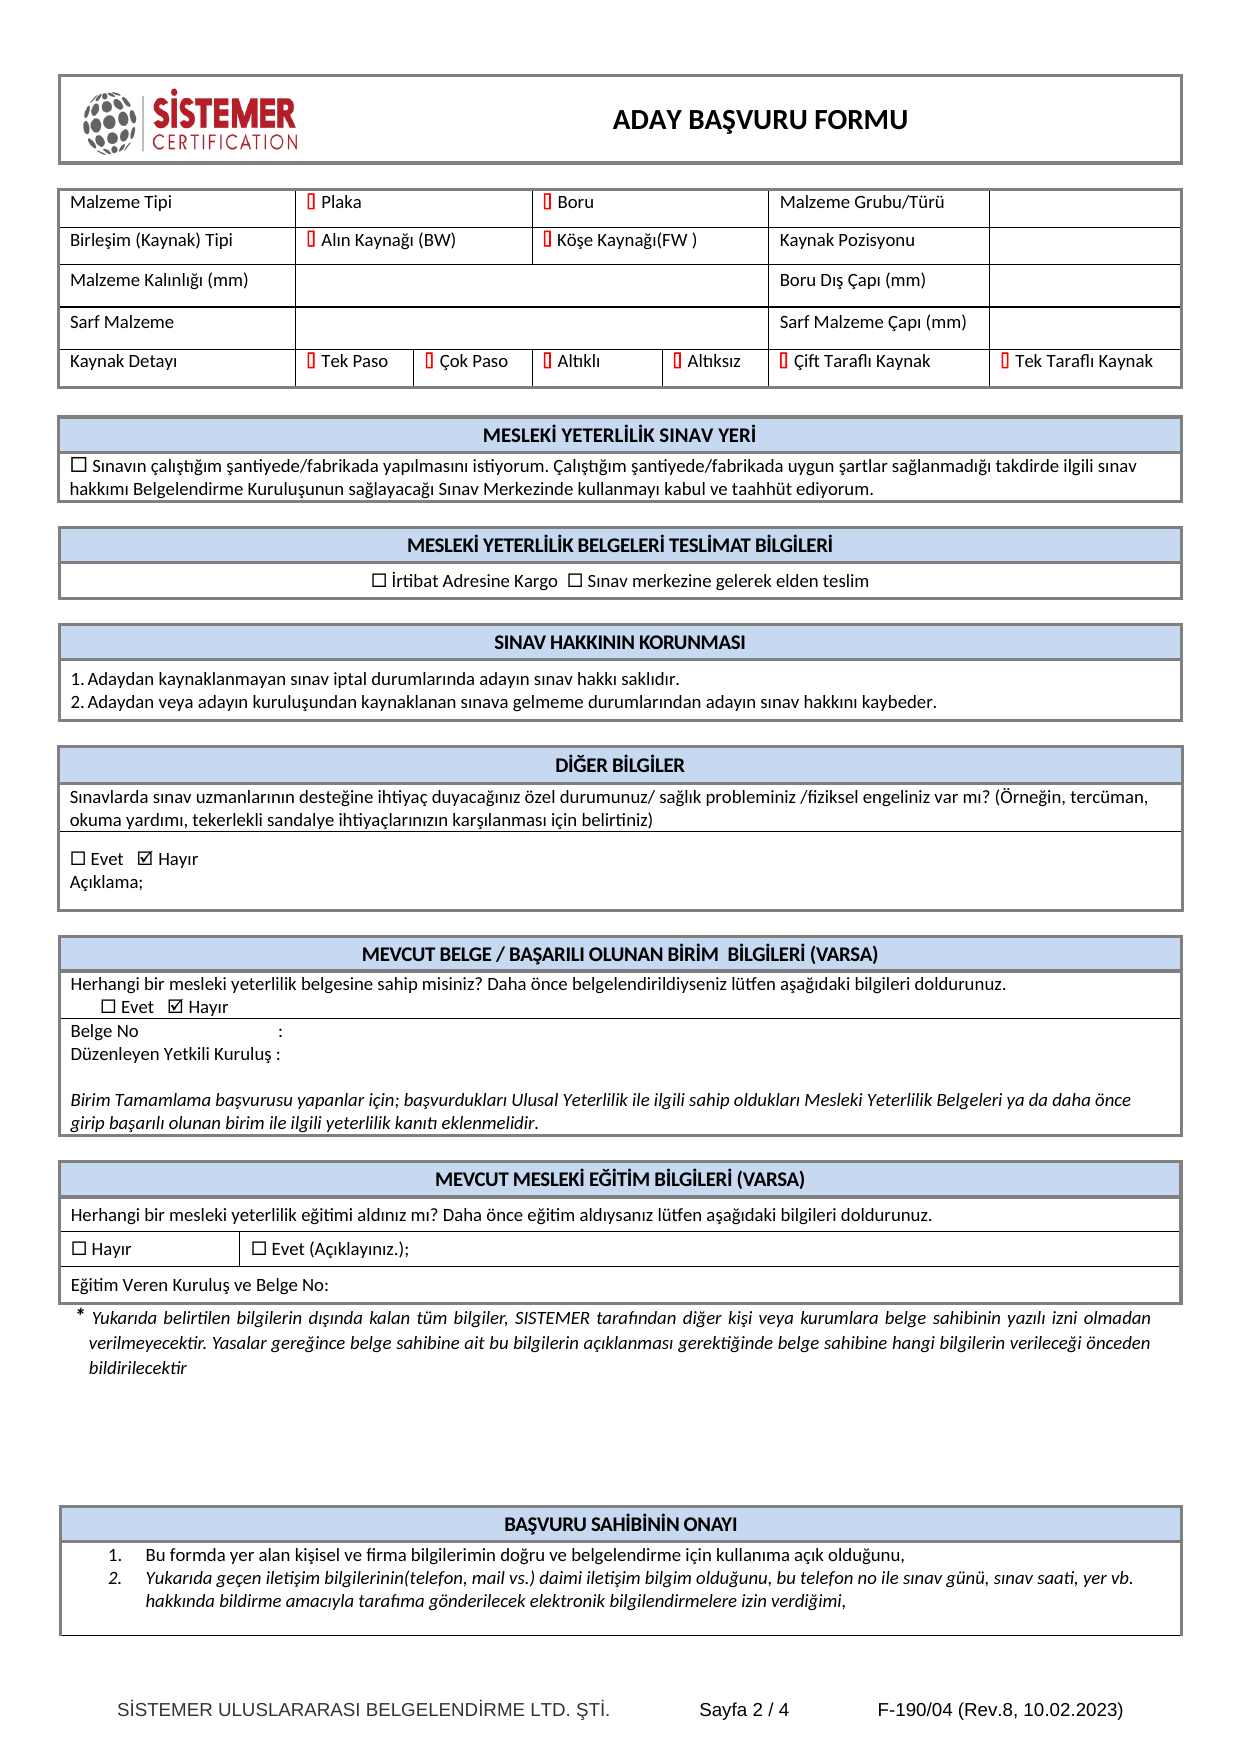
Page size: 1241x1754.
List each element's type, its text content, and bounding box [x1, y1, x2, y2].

table_cell Alın Kaynağı (BW) [296, 228, 532, 264]
table_cell Belge No : Düzenleyen Yetkili Kuruluş : Birim Tamamlama başvurusu yapanlar için; başvurdukları Ulusal Yeterlilik ile ilgili sahip oldukları Mesleki Yeterlilik Belgeleri ya da daha önce girip başarılı olunan birim ile ilgili yeterlilik kanıtı eklenmelidir. [61, 1019, 1180, 1134]
table_cell Eğitim Veren Kuruluş ve Belge No: [61, 1267, 1179, 1302]
table_cell Birleşim (Kaynak) Tipi [60, 228, 295, 264]
table_cell İrtibat Adresine Kargo Sınav merkezine gelerek elden teslim [61, 564, 1180, 597]
table_cell Malzeme Grubu/Türü [769, 191, 989, 227]
table_cell Altıklı [533, 350, 662, 386]
table_cell Kaynak Detayı [60, 350, 295, 386]
table_cell Altıksız [663, 350, 768, 386]
table_cell Boru Dış Çapı (mm) [769, 265, 989, 306]
table_cell [990, 228, 1180, 264]
table_cell Sınavlarda sınav uzmanlarının desteğine ihtiyaç duyacağınız özel durumunuz/ sağlık probleminiz /fiziksel engeliniz var mı? (Örneğin, tercüman, okuma yardımı, tekerlekli sandalye ihtiyaçlarınızın karşılanması için belirtiniz) [60, 785, 1181, 831]
table_cell Herhangi bir mesleki yeterlilik eğitimi aldınız mı? Daha önce eğitim aldıysanız lütfen aşağıdaki bilgileri doldurunuz. [61, 1199, 1179, 1231]
table_header BAŞVURU SAHİBİNİN ONAYI [62, 1508, 1180, 1540]
table_header SINAV HAKKININ KORUNMASI [61, 626, 1180, 658]
table_cell Çift Taraflı Kaynak [769, 350, 989, 386]
table_cell Çok Paso [414, 350, 532, 386]
table_header MEVCUT BELGE / BAŞARILI OLUNAN BİRİM BİLGİLERİ (VARSA) [61, 938, 1180, 969]
table_cell [990, 265, 1180, 306]
table_cell Evet (Açıklayınız.); [240, 1232, 1179, 1266]
table_header MESLEKİ YETERLİLİK BELGELERİ TESLİMAT BİLGİLERİ [61, 529, 1180, 561]
table_cell Sarf Malzeme Çapı (mm) [769, 308, 989, 348]
table_cell [990, 191, 1180, 227]
text * Yukarıda belirtilen bilgilerin dışında kalan tüm bilgiler, SISTEMER tarafından diğer kişi veya kurumlara belge sahibinin yazılı izni olmadan verilmeyecektir. Yasalar gereğince belge sahibine ait bu bilgilerin açıklanması gerektiğinde belge sahibine hangi bilgilerin verileceği önceden bildirilecektir [74, 1305, 1155, 1380]
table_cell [62, 1543, 1180, 1635]
table_cell Hayır [61, 1232, 239, 1266]
table_cell Herhangi bir mesleki yeterlilik belgesine sahip misiniz? Daha önce belgelendirildiyseniz lütfen aşağıdaki bilgileri doldurunuz. Evet Hayır [61, 973, 1180, 1018]
table_header DİĞER BİLGİLER [60, 748, 1181, 782]
table_cell [990, 308, 1180, 348]
table_cell Tek Taraflı Kaynak [990, 350, 1180, 386]
table_cell Sınavın çalıştığım şantiyede/fabrikada yapılmasını istiyorum. Çalıştığım şantiyede/fabrikada uygun şartlar sağlanmadığı takdirde ilgili sınav hakkımı Belgelendirme Kuruluşunun sağlayacağı Sınav Merkezinde kullanmayı kabul ve taahhüt ediyorum. [60, 454, 1180, 500]
table_cell Köşe Kaynağı(FW ) [533, 228, 768, 264]
table_header MEVCUT MESLEKİ EĞİTİM BİLGİLERİ (VARSA) [61, 1163, 1179, 1195]
table_cell Kaynak Pozisyonu [769, 228, 989, 264]
table_cell Plaka [296, 191, 532, 227]
table_cell Tek Paso [296, 350, 413, 386]
table_cell Sarf Malzeme [60, 308, 295, 348]
table_cell Evet Hayır Açıklama; [60, 832, 1181, 909]
table_cell Boru [533, 191, 768, 227]
table_cell Malzeme Kalınlığı (mm) [60, 265, 295, 306]
table_header MESLEKİ YETERLİLİK SINAV YERİ [60, 419, 1180, 451]
table_cell Malzeme Tipi [60, 191, 295, 227]
table_cell [296, 265, 768, 306]
table_cell [296, 308, 768, 348]
table_cell Adaydan kaynaklanmayan sınav iptal durumlarında adayın sınav hakkı saklıdır. Adaydan veya adayın kuruluşundan kaynaklanan sınava gelmeme durumlarından adayın sınav hakkını kaybeder. [61, 661, 1180, 719]
